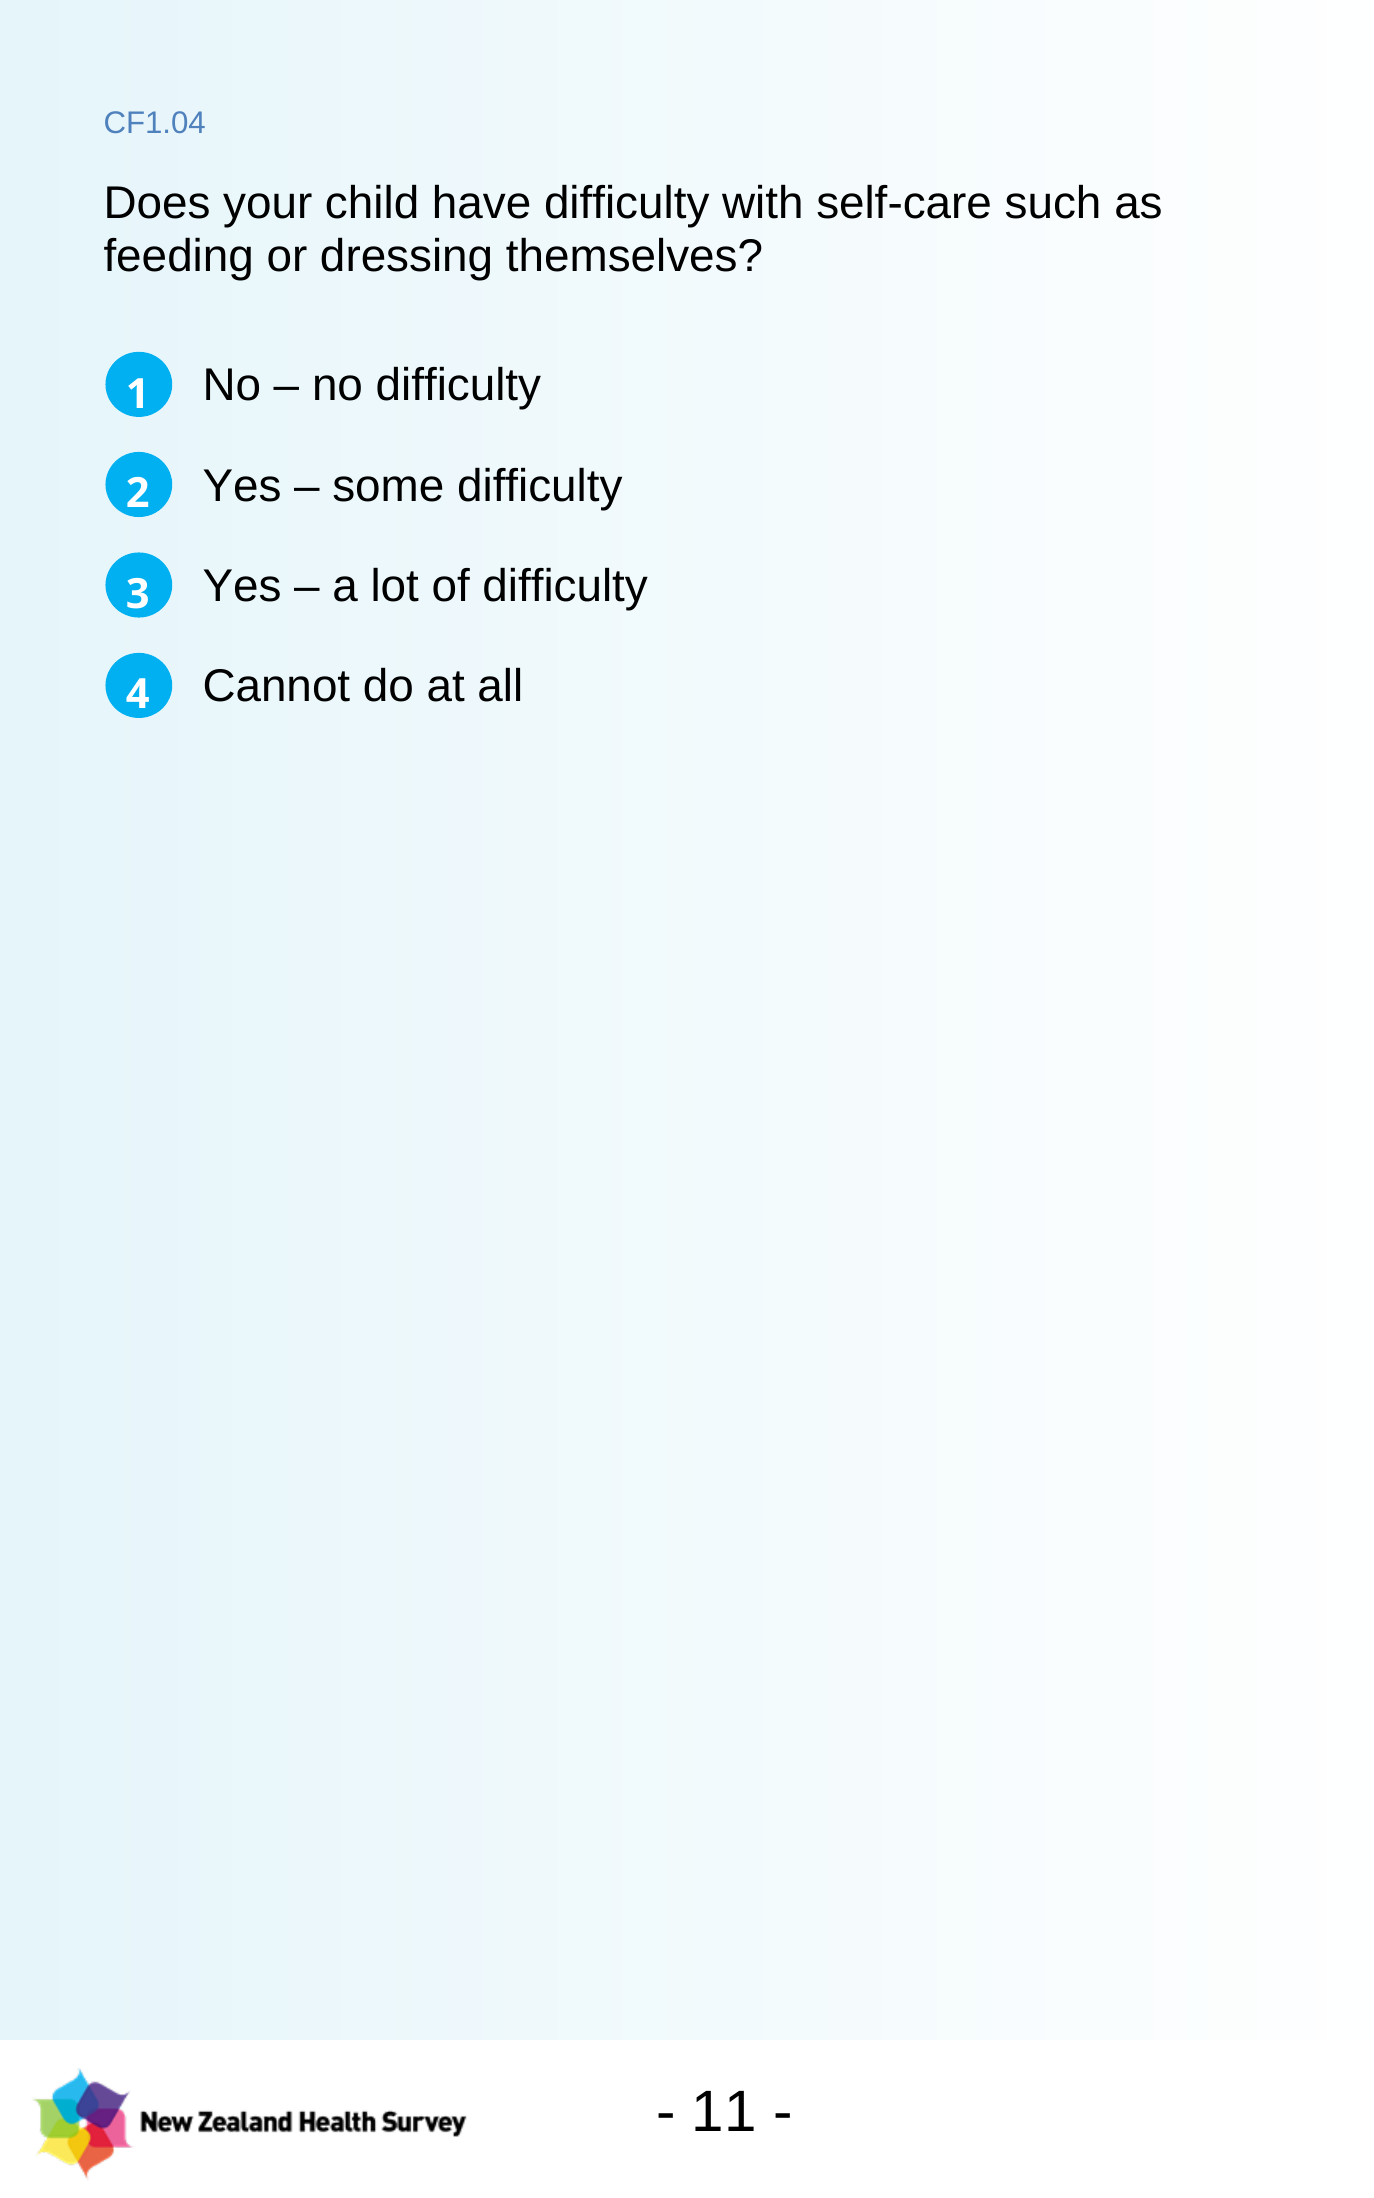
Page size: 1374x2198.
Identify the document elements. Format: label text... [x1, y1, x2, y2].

table_cell Cannot do at all [191, 635, 1032, 735]
table_cell Yes – some difficulty [191, 434, 1032, 534]
picture [31, 2068, 468, 2184]
table_cell [88, 535, 191, 635]
table_header [88, 334, 191, 434]
table_cell Yes – a lot of difficulty [191, 535, 1032, 635]
table_header No – no difficulty [191, 334, 1032, 434]
table_cell [88, 635, 191, 735]
table_cell [88, 434, 191, 534]
text CF1.04 [103, 104, 1270, 140]
text Does your child have difficulty with self-care such as feeding or dressing themselves? [103, 176, 1270, 281]
